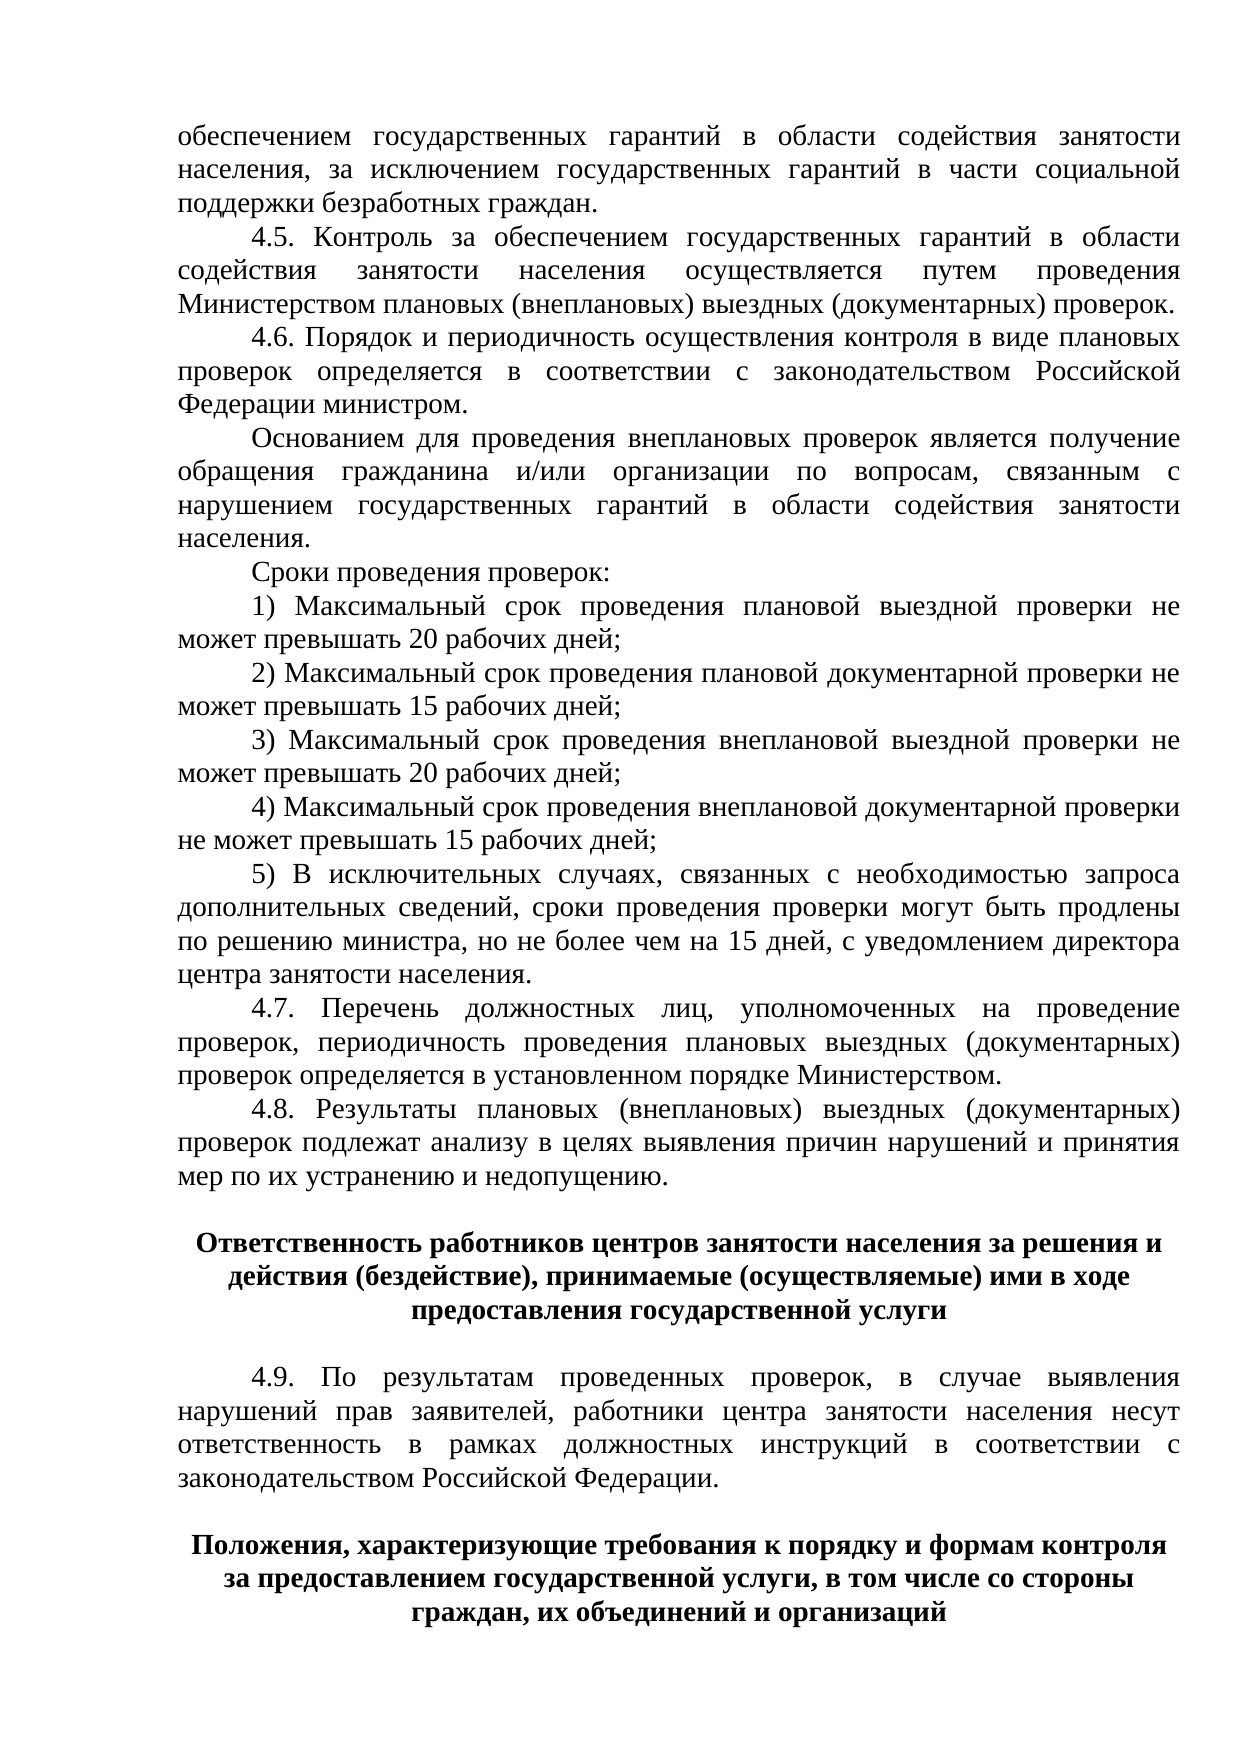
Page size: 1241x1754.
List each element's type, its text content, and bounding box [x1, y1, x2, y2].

text 4.7. Перечень должностных лиц, уполномоченных на проведение проверок, периодичность проведения плановых выездных (документарных) проверок определяется в установленном порядке Министерством. [177, 990, 1181, 1091]
text Ответственность работников центров занятости населения за решения и действия (бездействие), принимаемые (осуществляемые) ими в ходе предоставления государственной услуги [177, 1225, 1181, 1326]
text 2) Максимальный срок проведения плановой документарной проверки не может превышать 15 рабочих дней; [177, 655, 1181, 722]
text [177, 118, 1181, 219]
text 4.8. Результаты плановых (внеплановых) выездных (документарных) проверок подлежат анализу в целях выявления причин нарушений и принятия мер по их устранению и недопущению. [177, 1091, 1181, 1191]
text 1) Максимальный срок проведения плановой выездной проверки не может превышать 20 рабочих дней; [177, 588, 1181, 655]
text Сроки проведения проверок: [177, 554, 1181, 588]
text Положения, характеризующие требования к порядку и формам контроля за предоставлением государственной услуги, в том числе со стороны граждан, их объединений и организаций [177, 1527, 1181, 1627]
text 5) В исключительных случаях, связанных с необходимостью запроса дополнительных сведений, сроки проведения проверки могут быть продлены по решению министра, но не более чем на 15 дней, с уведомлением директора центра занятости населения. [177, 856, 1181, 990]
text Основанием для проведения внеплановых проверок является получение обращения гражданина и/или организации по вопросам, связанным с нарушением государственных гарантий в области содействия занятости населения. [177, 420, 1181, 554]
text 4.6. Порядок и периодичность осуществления контроля в виде плановых проверок определяется в соответствии с законодательством Российской Федерации министром. [177, 319, 1181, 420]
text 3) Максимальный срок проведения внеплановой выездной проверки не может превышать 20 рабочих дней; [177, 722, 1181, 789]
text 4.5. Контроль за обеспечением государственных гарантий в области содействия занятости населения осуществляется путем проведения Министерством плановых (внеплановых) выездных (документарных) проверок. [177, 219, 1181, 319]
text 4) Максимальный срок проведения внеплановой документарной проверки не может превышать 15 рабочих дней; [177, 789, 1181, 856]
text 4.9. По результатам проведенных проверок, в случае выявления нарушений прав заявителей, работники центра занятости населения несут ответственность в рамках должностных инструкций в соответствии с законодательством Российской Федерации. [177, 1359, 1181, 1493]
